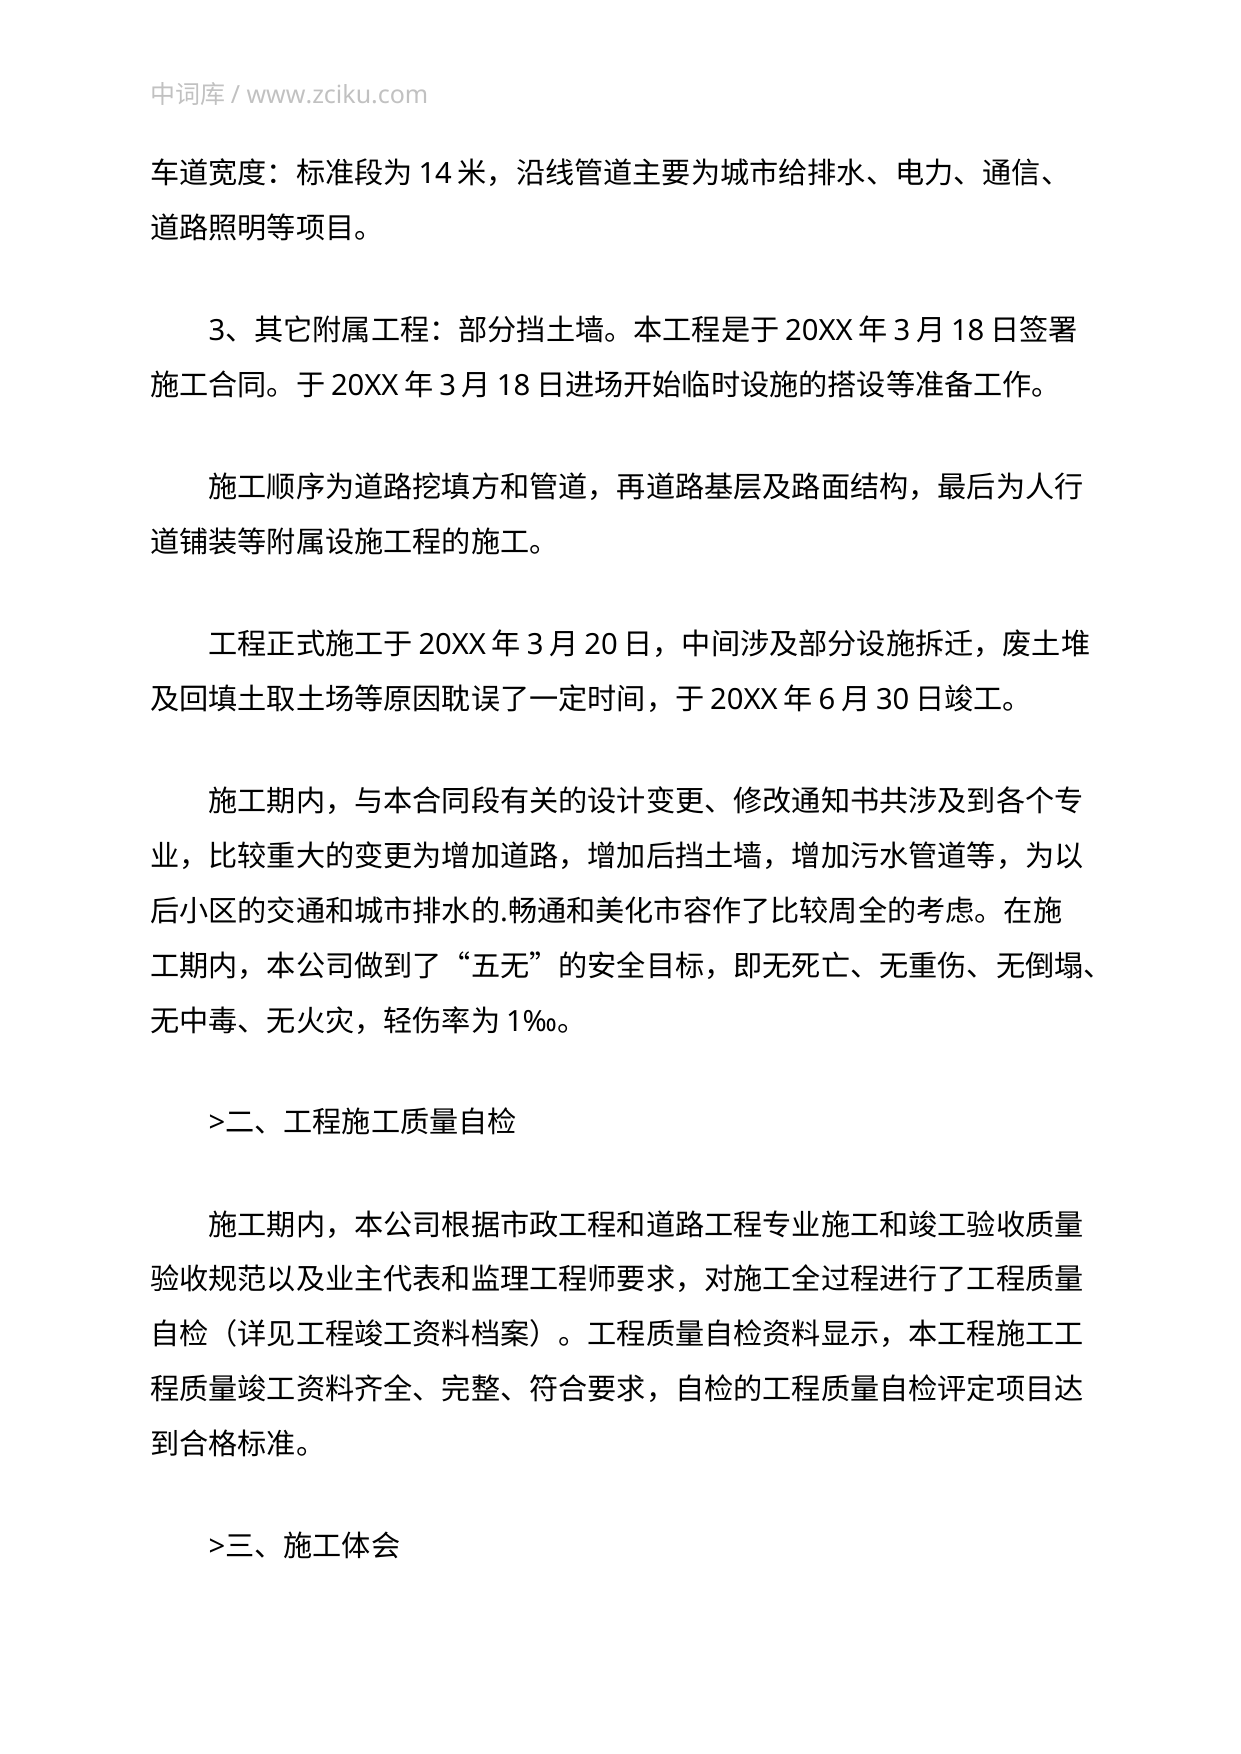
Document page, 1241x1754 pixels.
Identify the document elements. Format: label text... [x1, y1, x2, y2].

text 施工期内，本公司根据市政工程和道路工程专业施工和竣工验收质量验收规范以及业主代表和监理工程师要求，对施工全过程进行了工程质量自检（详见工程竣工资料档案）。工程质量自检资料显示，本工程施工工程质量竣工资料齐全、完整、符合要求，自检的工程质量自检评定项目达到合格标准。 [150, 1201, 1090, 1463]
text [150, 150, 1090, 247]
text 工程正式施工于20XX年3月20日，中间涉及部分设施拆迁，废土堆及回填土取土场等原因耽误了一定时间，于20XX年6月30日竣工。 [150, 620, 1090, 718]
text 3、其它附属工程：部分挡土墙。本工程是于20XX年3月18日签署施工合同。于20XX年3月18日进场开始临时设施的搭设等准备工作。 [150, 307, 1090, 404]
text 施工期内，与本合同段有关的设计变更、修改通知书共涉及到各个专业，比较重大的变更为增加道路，增加后挡土墙，增加污水管道等，为以后小区的交通和城市排水的.畅通和美化市容作了比较周全的考虑。在施工期内，本公司做到了“五无”的安全目标，即无死亡、无重伤、无倒塌、无中毒、无火灾，轻伤率为1‰。 [150, 777, 1090, 1039]
text >二、工程施工质量自检 [150, 1099, 1090, 1141]
text 施工顺序为道路挖填方和管道，再道路基层及路面结构，最后为人行道铺装等附属设施工程的施工。 [150, 464, 1090, 561]
text >三、施工体会 [150, 1522, 1090, 1565]
